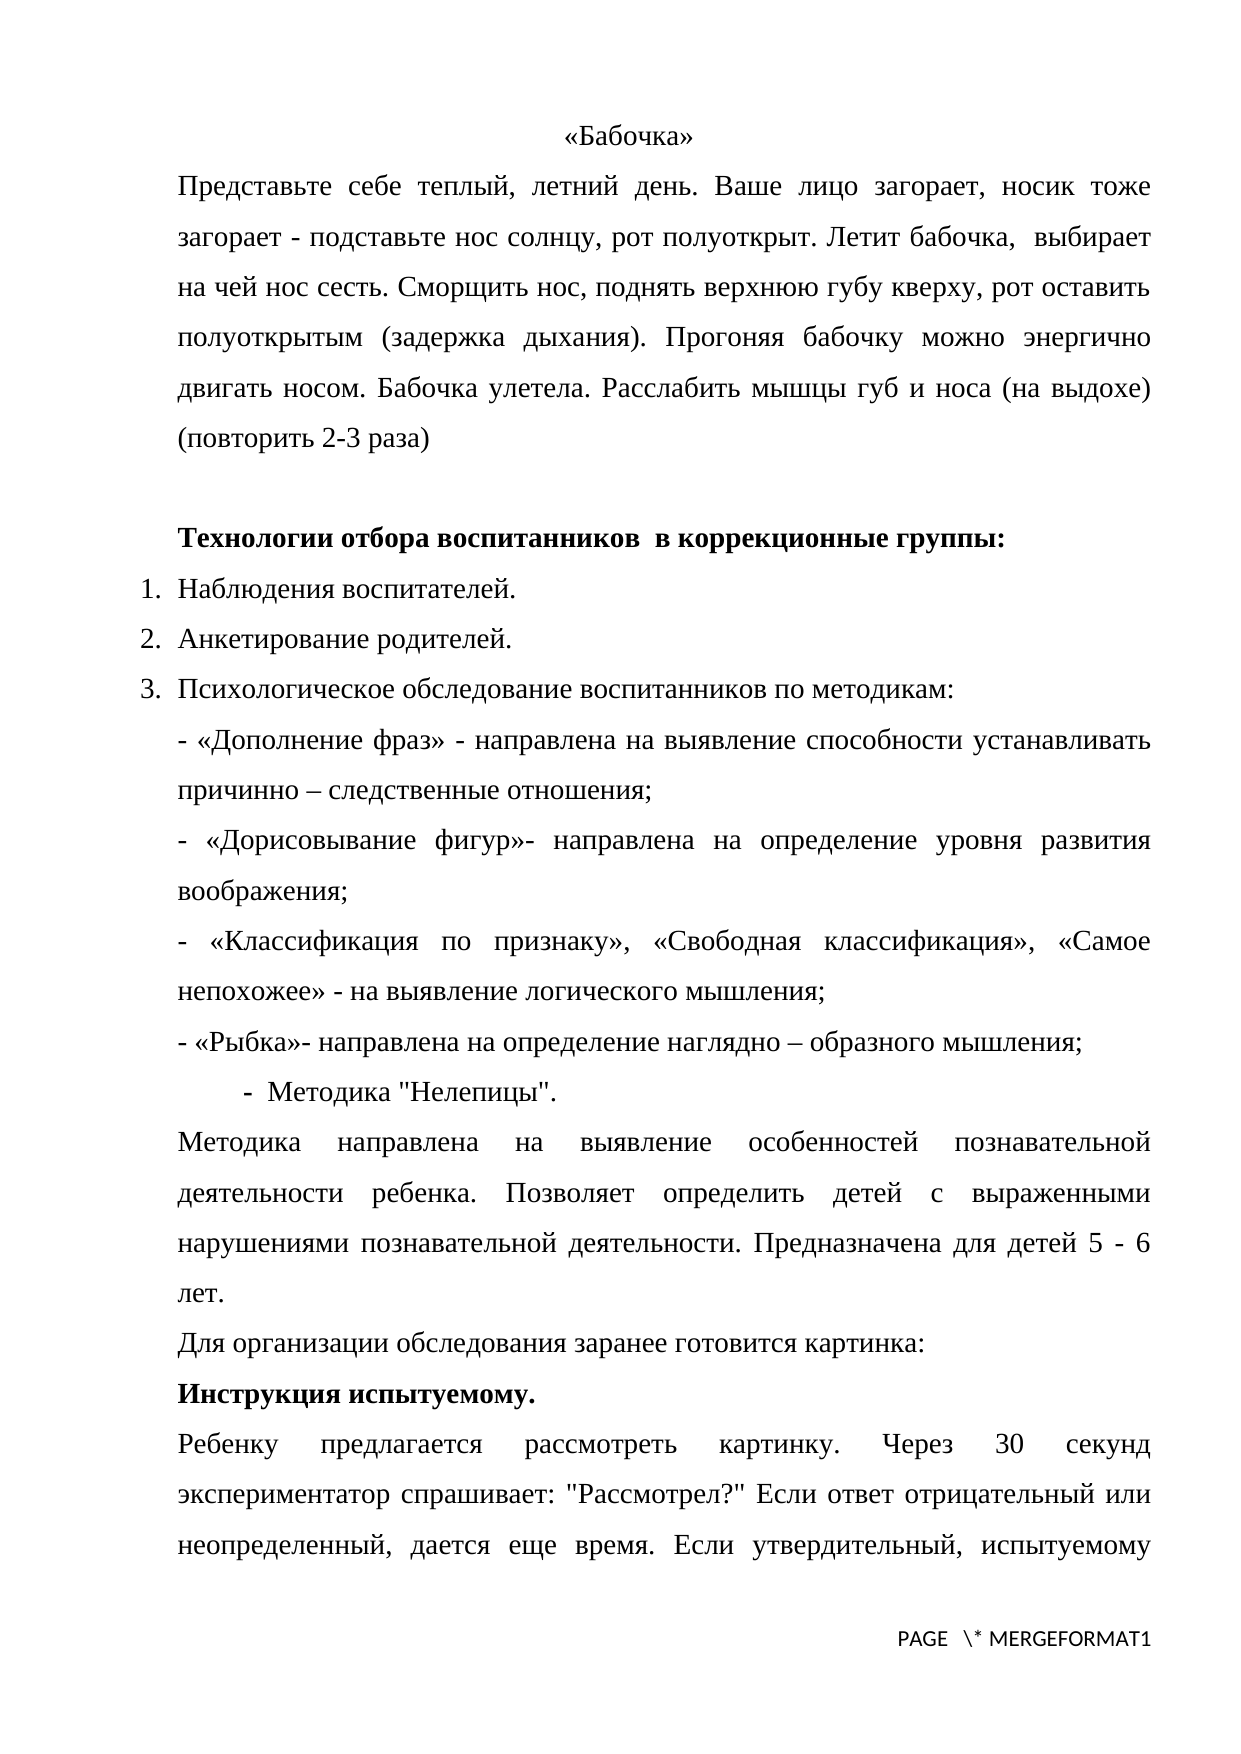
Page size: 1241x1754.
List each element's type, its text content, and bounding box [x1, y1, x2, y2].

text Инструкция испытуемому. [177, 1376, 1152, 1409]
text - «Дорисовывание фигур»- направлена на определение уровня развития воображения; [177, 822, 1152, 906]
list Наблюдения воспитателей. [140, 571, 1152, 604]
text - «Классификация по признаку», «Свободная классификация», «Самое непохожее» - на выявление логического мышления; [177, 923, 1152, 1007]
text «Бабочка» [177, 118, 1152, 152]
text Методика направлена на выявление особенностей познавательной деятельности ребенка. Позволяет определить детей с выраженными нарушениями познавательной деятельности. Предназначена для детей 5 - 6 лет. [177, 1124, 1152, 1309]
text Представьте себе теплый, летний день. Ваше лицо загорает, носик тоже загорает - подставьте нос солнцу, рот полуоткрыт. Летит бабочка, выбирает на чей нос сесть. Сморщить нос, поднять верхнюю губу кверху, рот оставить полуоткрытым (задержка дыхания). Прогоняя бабочку можно энергично двигать носом. Бабочка улетела. Расслабить мышцы губ и носа (на выдохе) (повторить 2-3 раза) [177, 168, 1152, 453]
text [177, 1426, 1152, 1560]
text - «Дополнение фраз» - направлена на выявление способности устанавливать причинно – следственные отношения; [177, 722, 1152, 806]
text Для организации обследования заранее готовится картинка: [177, 1326, 1152, 1359]
list Психологическое обследование воспитанников по методикам: [140, 672, 1152, 705]
text - Методика "Нелепицы". [177, 1074, 1152, 1108]
list Анкетирование родителей. [140, 621, 1152, 655]
text - «Рыбка»- направлена на определение наглядно – образного мышления; [177, 1024, 1152, 1057]
text Технологии отбора воспитанников в коррекционные группы: [177, 521, 1152, 554]
